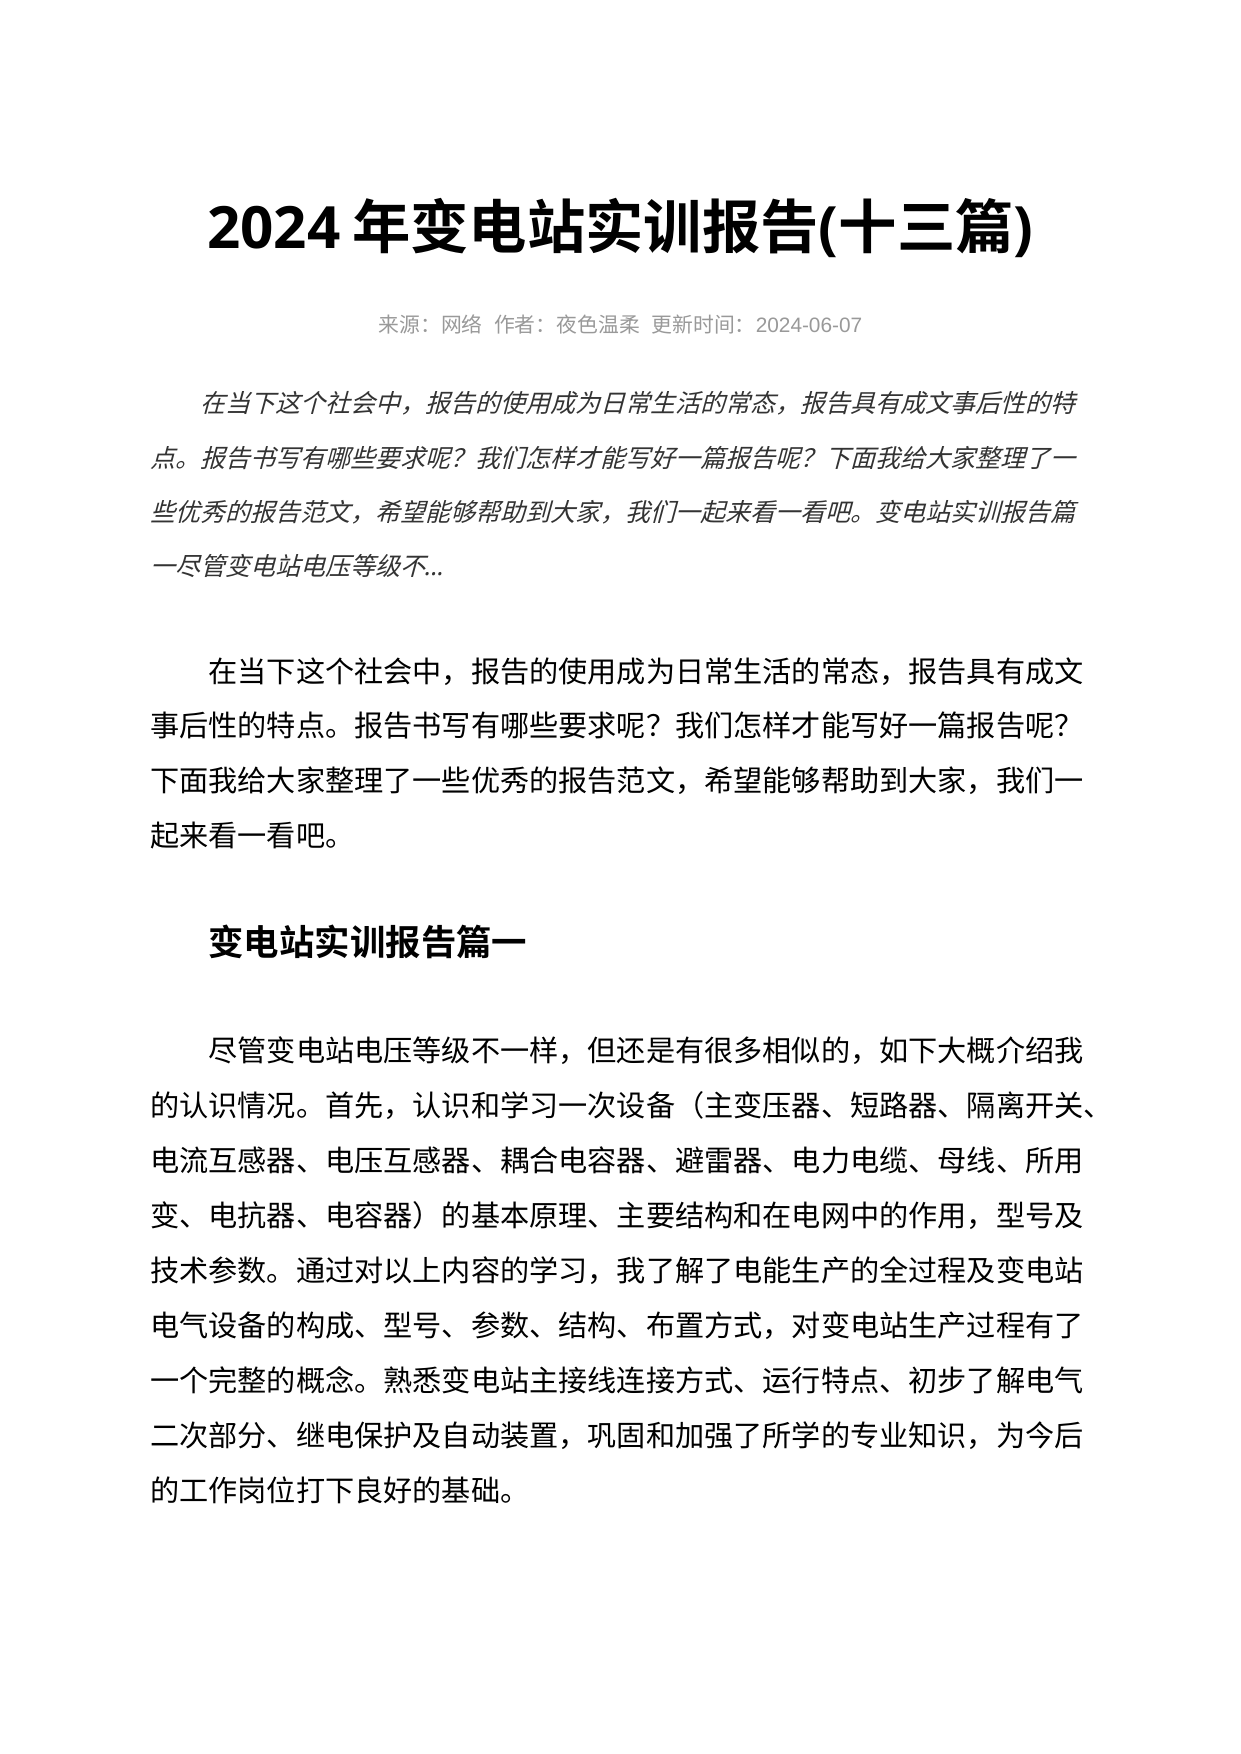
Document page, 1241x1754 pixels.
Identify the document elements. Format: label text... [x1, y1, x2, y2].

text 变电站实训报告篇一 [150, 914, 1090, 966]
text 尽管变电站电压等级不一样，但还是有很多相似的，如下大概介绍我的认识情况。首先，认识和学习一次设备（主变压器、短路器、隔离开关、电流互感器、电压互感器、耦合电容器、避雷器、电力电缆、母线、所用变、电抗器、电容器）的基本原理、主要结构和在电网中的作用，型号及技术参数。通过对以上内容的学习，我了解了电能生产的全过程及变电站电气设备的构成、型号、参数、结构、布置方式，对变电站生产过程有了一个完整的概念。熟悉变电站主接线连接方式、运行特点、初步了解电气二次部分、继电保护及自动装置，巩固和加强了所学的专业知识，为今后的工作岗位打下良好的基础。 [150, 1028, 1090, 1509]
text 在当下这个社会中，报告的使用成为日常生活的常态，报告具有成文事后性的特点。报告书写有哪些要求呢？我们怎样才能写好一篇报告呢？下面我给大家整理了一些优秀的报告范文，希望能够帮助到大家，我们一起来看一看吧。 [150, 648, 1090, 855]
text 在当下这个社会中，报告的使用成为日常生活的常态，报告具有成文事后性的特点。报告书写有哪些要求呢？我们怎样才能写好一篇报告呢？下面我给大家整理了一些优秀的报告范文，希望能够帮助到大家，我们一起来看一看吧。变电站实训报告篇一尽管变电站电压等级不... [150, 384, 1090, 583]
subtitle 2024年变电站实训报告(十三篇) [150, 181, 1090, 266]
text 来源：网络 作者：夜色温柔 更新时间：2024-06-07 [150, 313, 1090, 337]
